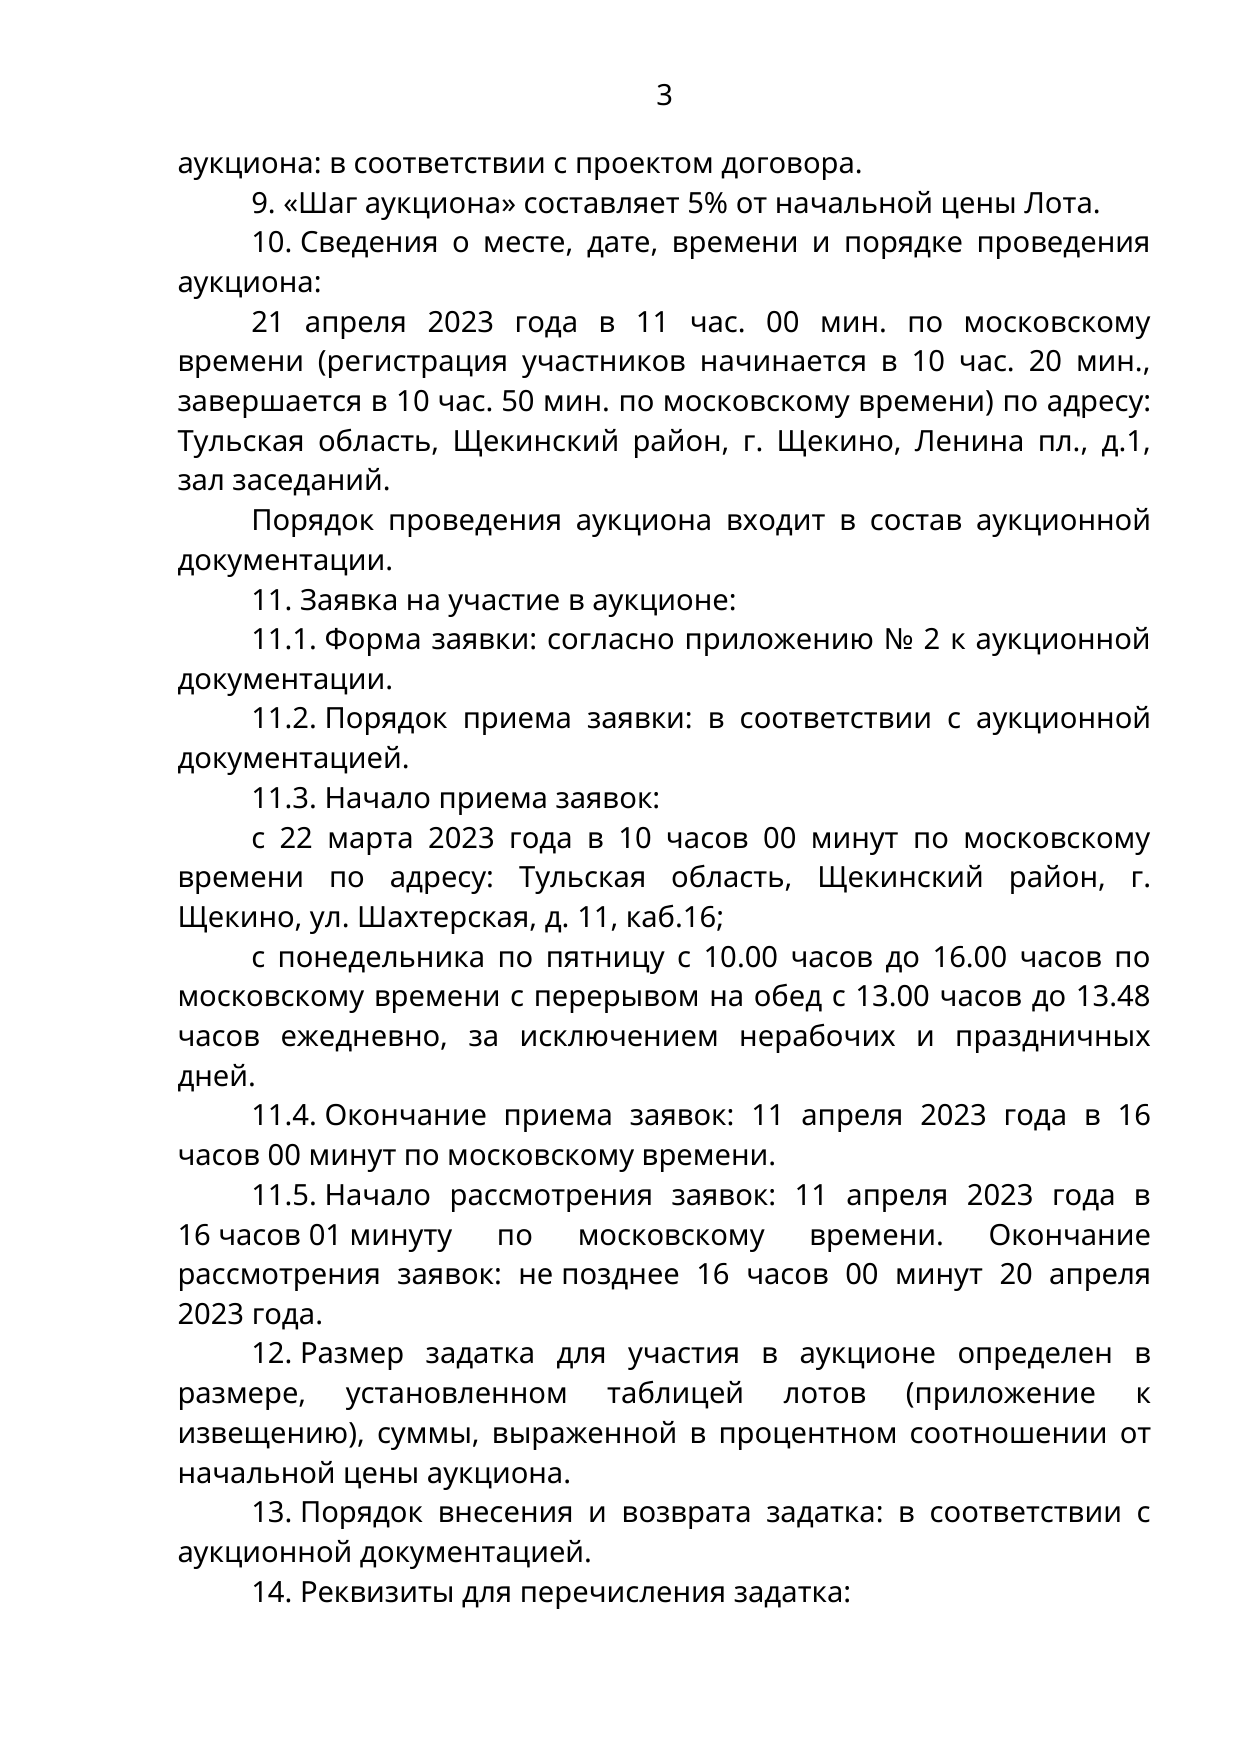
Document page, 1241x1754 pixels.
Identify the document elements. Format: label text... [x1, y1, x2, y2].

text 14. Реквизиты для перечисления задатка: [177, 1571, 1152, 1611]
text 11.5. Начало рассмотрения заявок: 11 апреля 2023 года в 16 часов 01 минуту по московскому времени. Окончание рассмотрения заявок: не позднее 16 часов 00 минут 20 апреля 2023 года. [177, 1174, 1152, 1333]
text 11.1. Форма заявки: согласно приложению № 2 к аукционной документации. [177, 618, 1152, 698]
text 21 апреля 2023 года в 11 час. 00 мин. по московскому времени (регистрация участников начинается в 10 час. 20 мин., завершается в 10 час. 50 мин. по московскому времени) по адресу: Тульская область, Щекинский район, г. Щекино, Ленина пл., д.1, зал заседаний. [177, 301, 1152, 499]
text 10. Сведения о месте, дате, времени и порядке проведения аукциона: [177, 222, 1152, 301]
text 11.2. Порядок приема заявки: в соответствии с аукционной документацией. [177, 698, 1152, 777]
text 9. «Шаг аукциона» составляет 5% от начальной цены Лота. [177, 182, 1152, 222]
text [177, 142, 1152, 182]
text 11. Заявка на участие в аукционе: [177, 579, 1152, 618]
text 11.4. Окончание приема заявок: 11 апреля 2023 года в 16 часов 00 минут по московскому времени. [177, 1095, 1152, 1174]
text 12. Размер задатка для участия в аукционе определен в размере, установленном таблицей лотов (приложение к извещению), суммы, выраженной в процентном соотношении от начальной цены аукциона. [177, 1333, 1152, 1492]
text с понедельника по пятницу с 10.00 часов до 16.00 часов по московскому времени с перерывом на обед с 13.00 часов до 13.48 часов ежедневно, за исключением нерабочих и праздничных дней. [177, 936, 1152, 1095]
text Порядок проведения аукциона входит в состав аукционной документации. [177, 499, 1152, 579]
text с 22 марта 2023 года в 10 часов 00 минут по московскому времени по адресу: Тульская область, Щекинский район, г. Щекино, ул. Шахтерская, д. 11, каб.16; [177, 817, 1152, 936]
text 11.3. Начало приема заявок: [177, 777, 1152, 817]
text 13. Порядок внесения и возврата задатка: в соответствии с аукционной документацией. [177, 1492, 1152, 1571]
